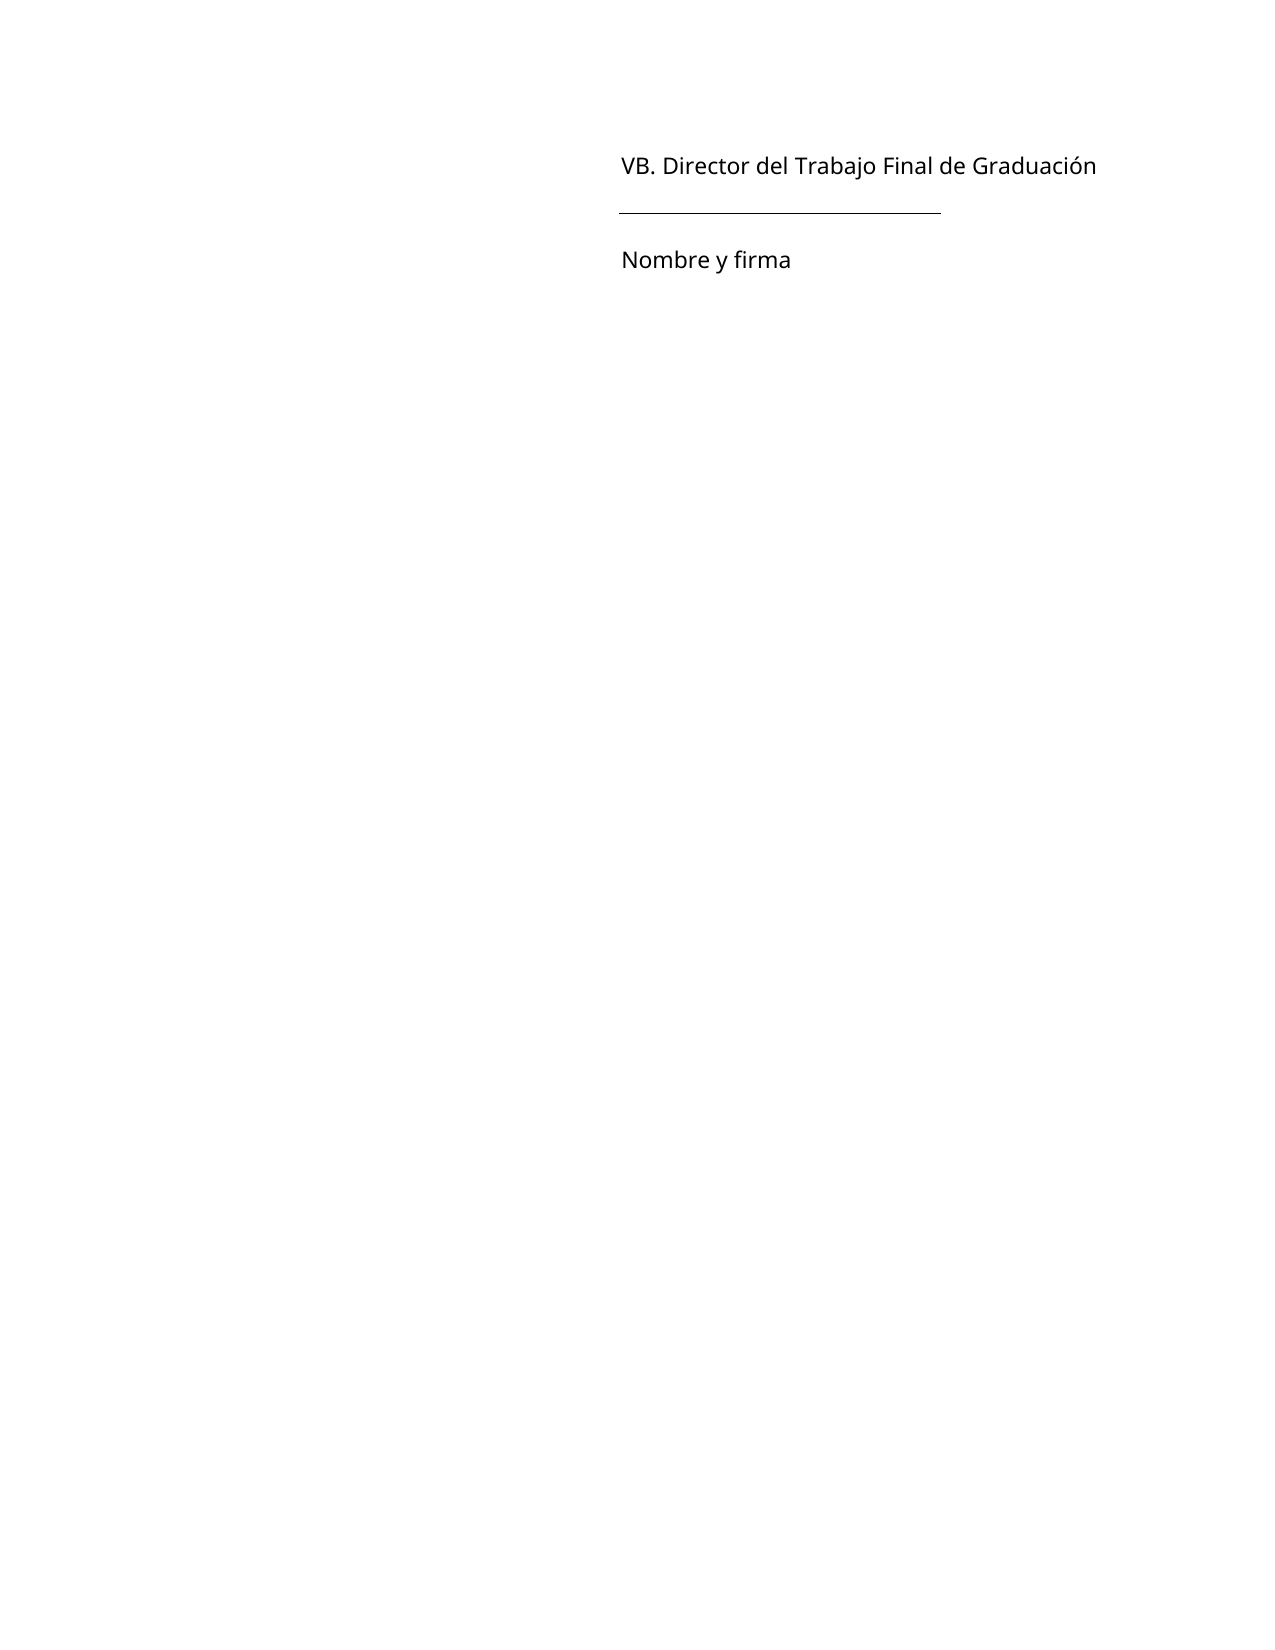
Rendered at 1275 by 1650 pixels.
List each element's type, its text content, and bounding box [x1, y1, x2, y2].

text VB. Director del Trabajo Final de Graduación Nombre y firma [621, 149, 1125, 275]
